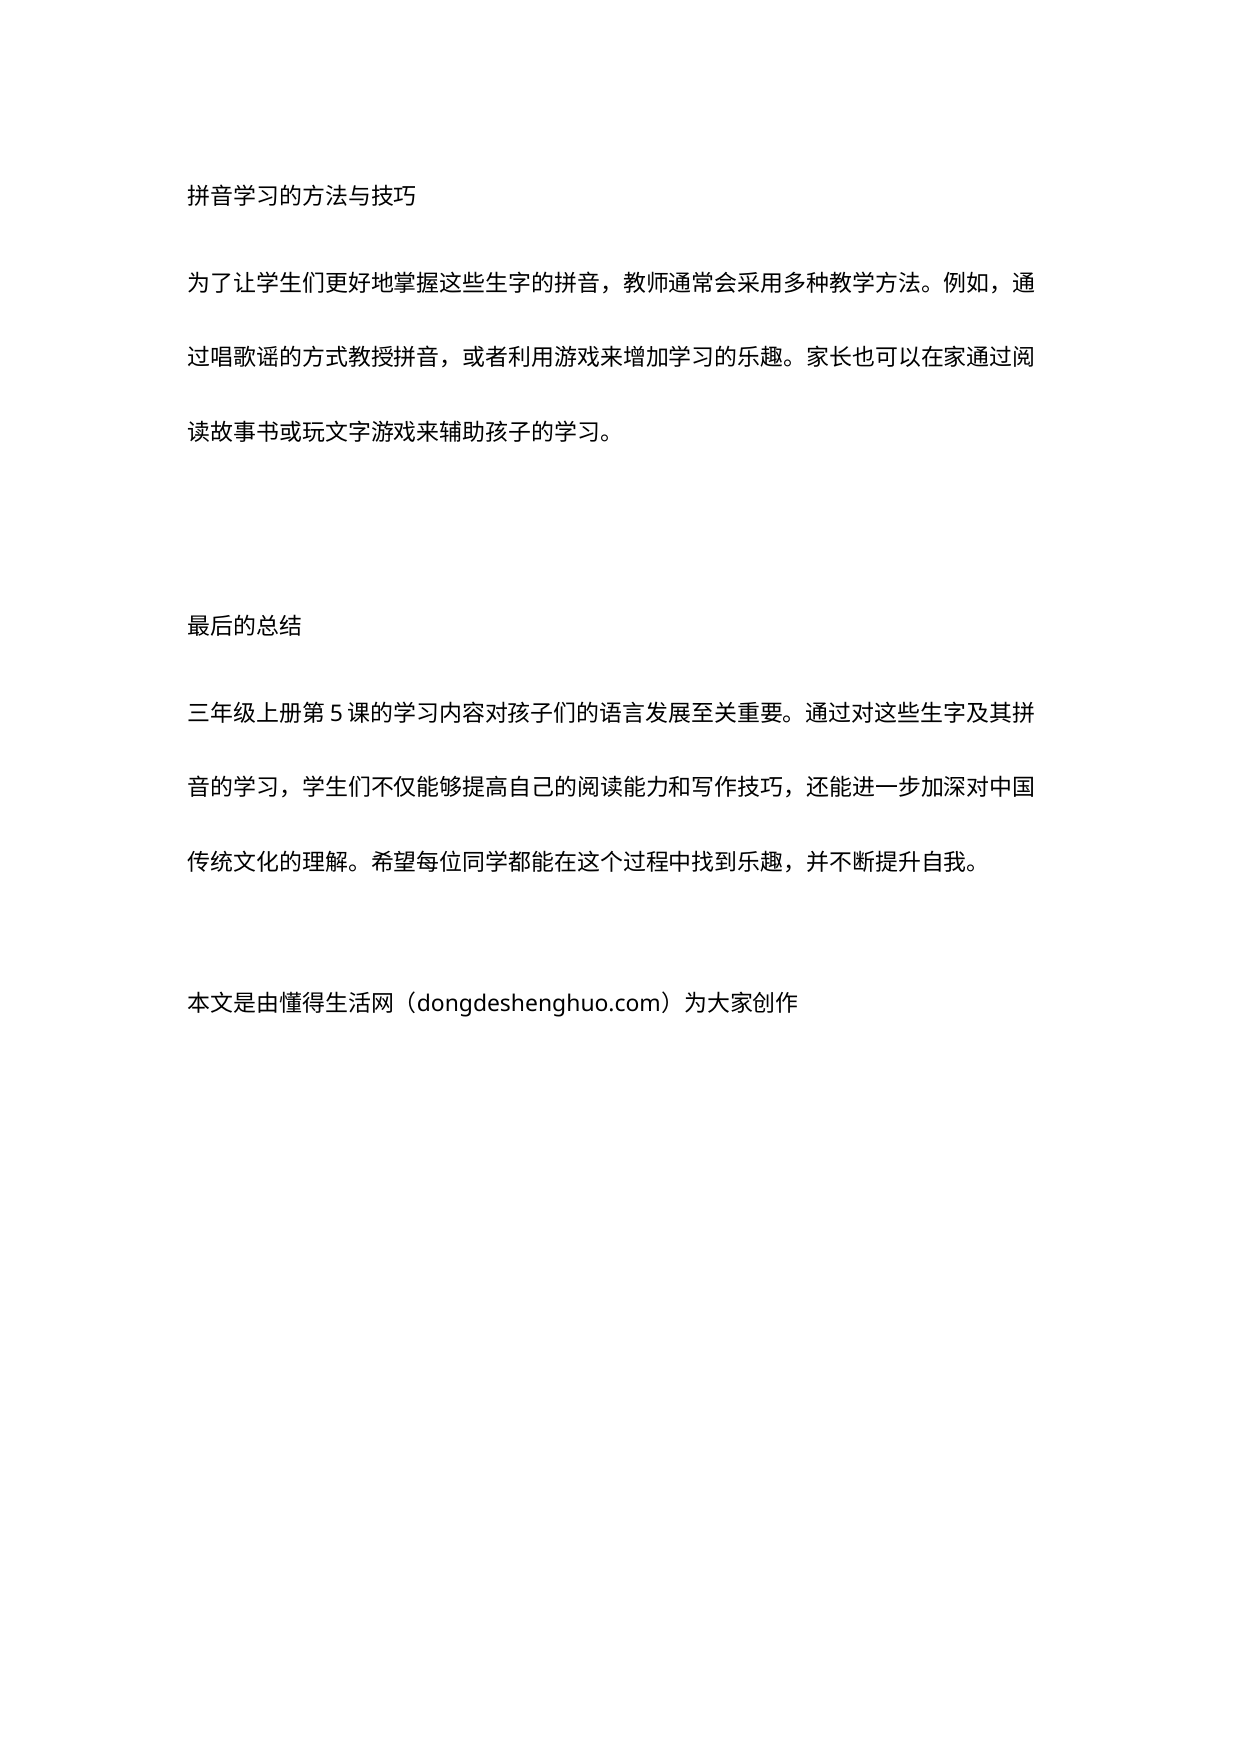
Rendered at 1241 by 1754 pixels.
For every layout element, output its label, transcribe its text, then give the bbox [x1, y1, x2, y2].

text 最后的总结 [187, 592, 1053, 657]
text 本文是由懂得生活网（dongdeshenghuo.com）为大家创作 [187, 968, 1053, 1033]
text 拼音学习的方法与技巧 [187, 162, 1053, 227]
text 三年级上册第5课的学习内容对孩子们的语言发展至关重要。通过对这些生字及其拼音的学习，学生们不仅能够提高自己的阅读能力和写作技巧，还能进一步加深对中国传统文化的理解。希望每位同学都能在这个过程中找到乐趣，并不断提升自我。 [187, 679, 1053, 893]
text 为了让学生们更好地掌握这些生字的拼音，教师通常会采用多种教学方法。例如，通过唱歌谣的方式教授拼音，或者利用游戏来增加学习的乐趣。家长也可以在家通过阅读故事书或玩文字游戏来辅助孩子的学习。 [187, 248, 1053, 463]
